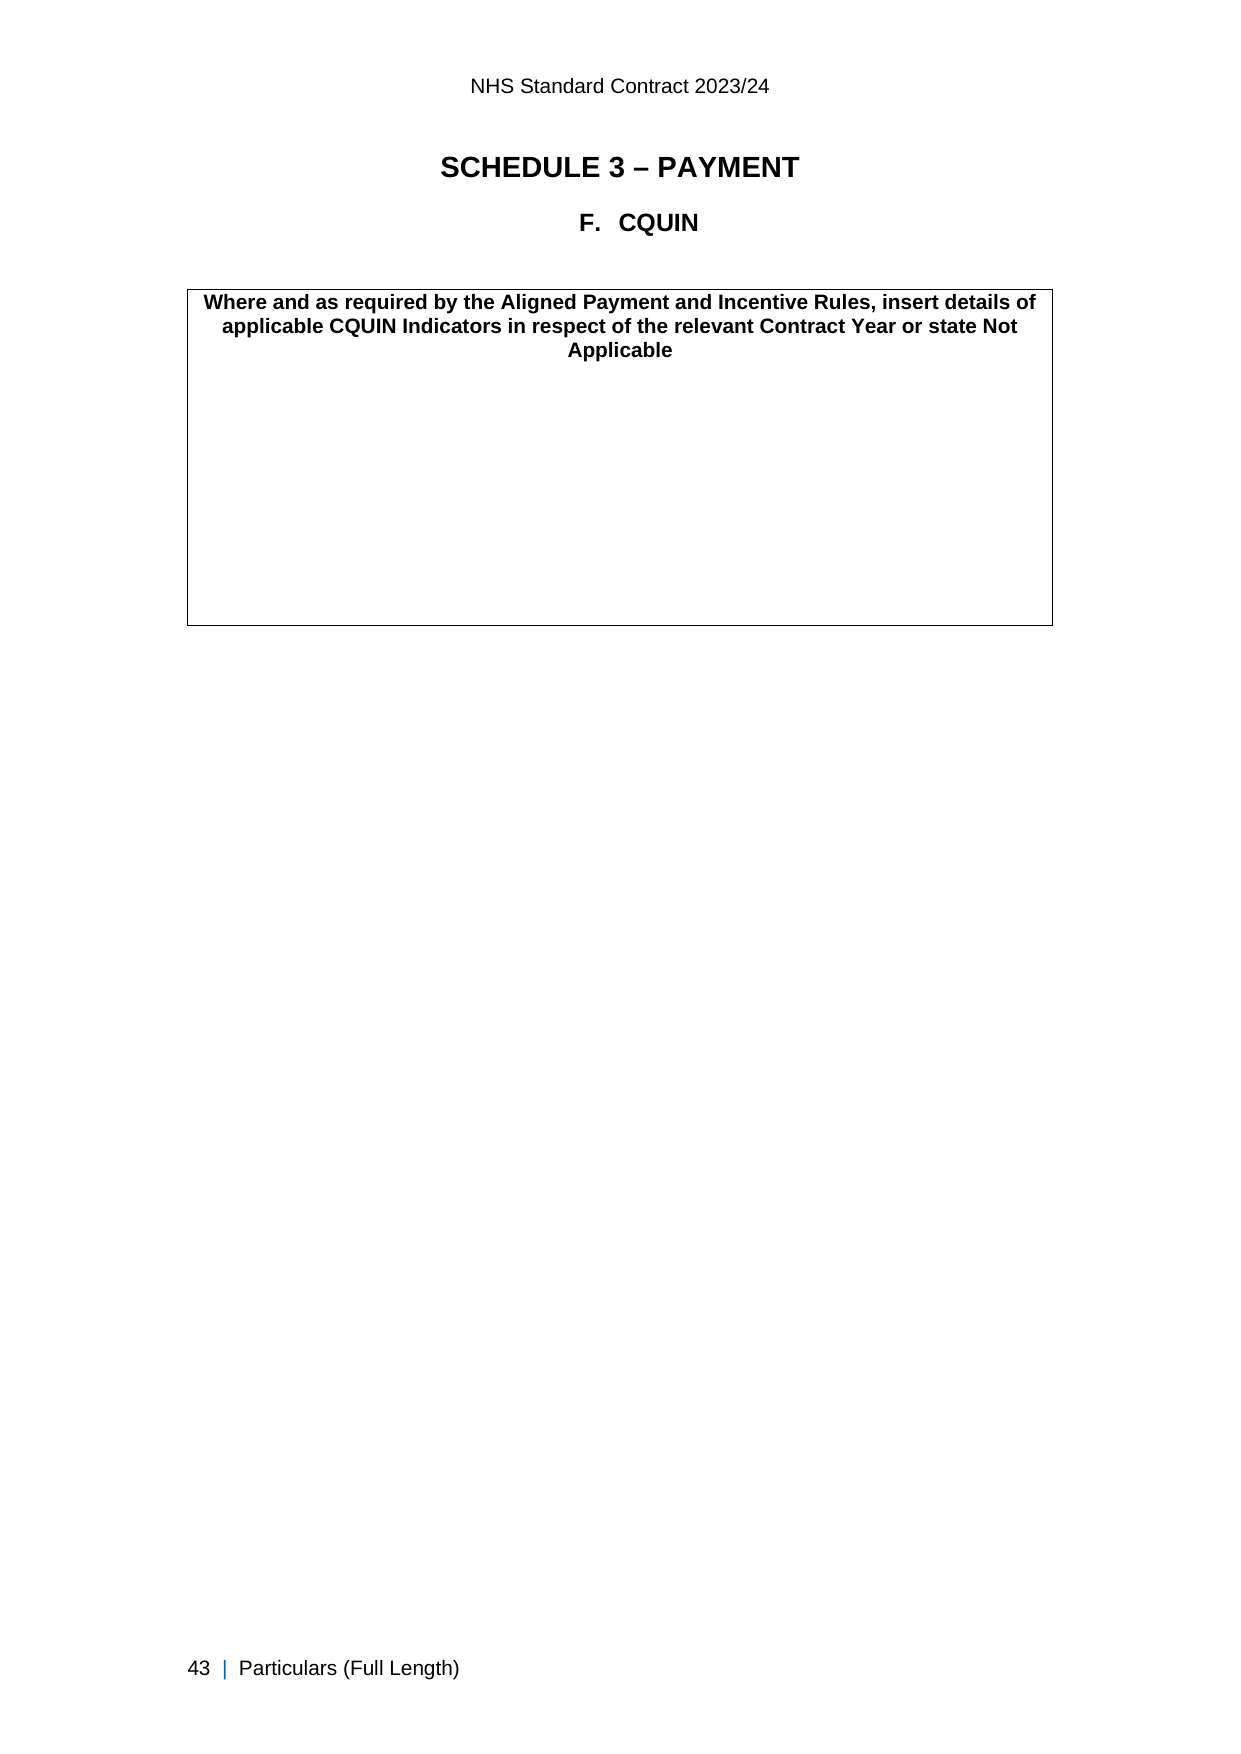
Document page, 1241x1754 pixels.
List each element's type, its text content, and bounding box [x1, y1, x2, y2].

table_header Where and as required by the Aligned Payment and Incentive Rules, insert details of applicable CQUIN Indicators in respect of the relevant Contract Year or state Not Applicable [188, 290, 1052, 625]
list CQUIN [225, 207, 1053, 236]
list SCHEDULE 3 – PAYMENT [187, 150, 1053, 183]
